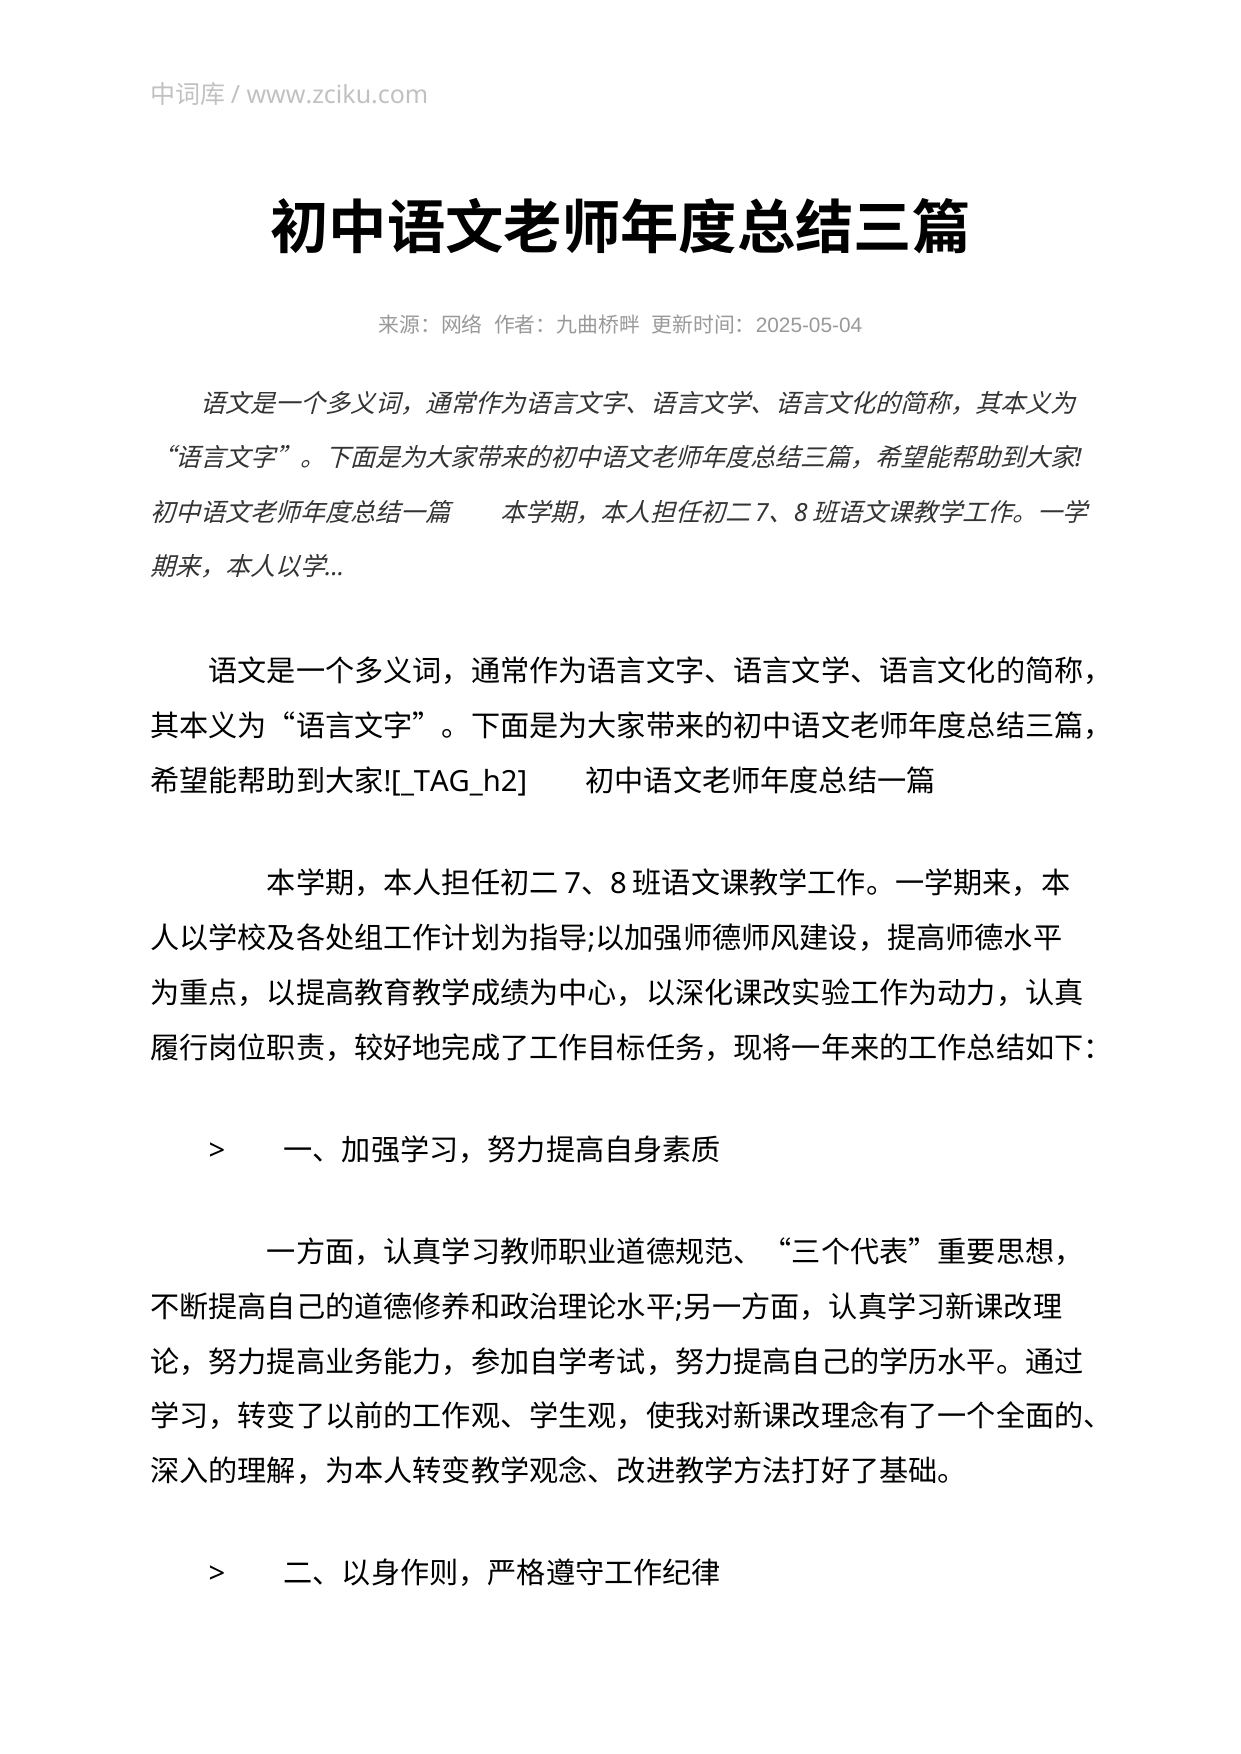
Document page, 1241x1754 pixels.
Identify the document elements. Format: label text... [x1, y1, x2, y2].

text 本学期，本人担任初二7、8班语文课教学工作。一学期来，本人以学校及各处组工作计划为指导;以加强师德师风建设，提高师德水平为重点，以提高教育教学成绩为中心，以深化课改实验工作为动力，认真履行岗位职责，较好地完成了工作目标任务，现将一年来的工作总结如下： [150, 859, 1090, 1067]
text 语文是一个多义词，通常作为语言文字、语言文学、语言文化的简称，其本义为“语言文字”。下面是为大家带来的初中语文老师年度总结三篇，希望能帮助到大家! 初中语文老师年度总结一篇 本学期，本人担任初二7、8班语文课教学工作。一学期来，本人以学... [150, 383, 1090, 583]
text > 二、以身作则，严格遵守工作纪律 [150, 1550, 1090, 1592]
text 来源：网络 作者：九曲桥畔 更新时间：2025-05-04 [150, 313, 1090, 337]
text > 一、加强学习，努力提高自身素质 [150, 1126, 1090, 1169]
text 一方面，认真学习教师职业道德规范、“三个代表”重要思想，不断提高自己的道德修养和政治理论水平;另一方面，认真学习新课改理论，努力提高业务能力，参加自学考试，努力提高自己的学历水平。通过学习，转变了以前的工作观、学生观，使我对新课改理念有了一个全面的、深入的理解，为本人转变教学观念、改进教学方法打好了基础。 [150, 1228, 1090, 1490]
subtitle 初中语文老师年度总结三篇 [150, 181, 1090, 266]
text 语文是一个多义词，通常作为语言文字、语言文学、语言文化的简称，其本义为“语言文字”。下面是为大家带来的初中语文老师年度总结三篇，希望能帮助到大家![_TAG_h2] 初中语文老师年度总结一篇 [150, 648, 1090, 800]
